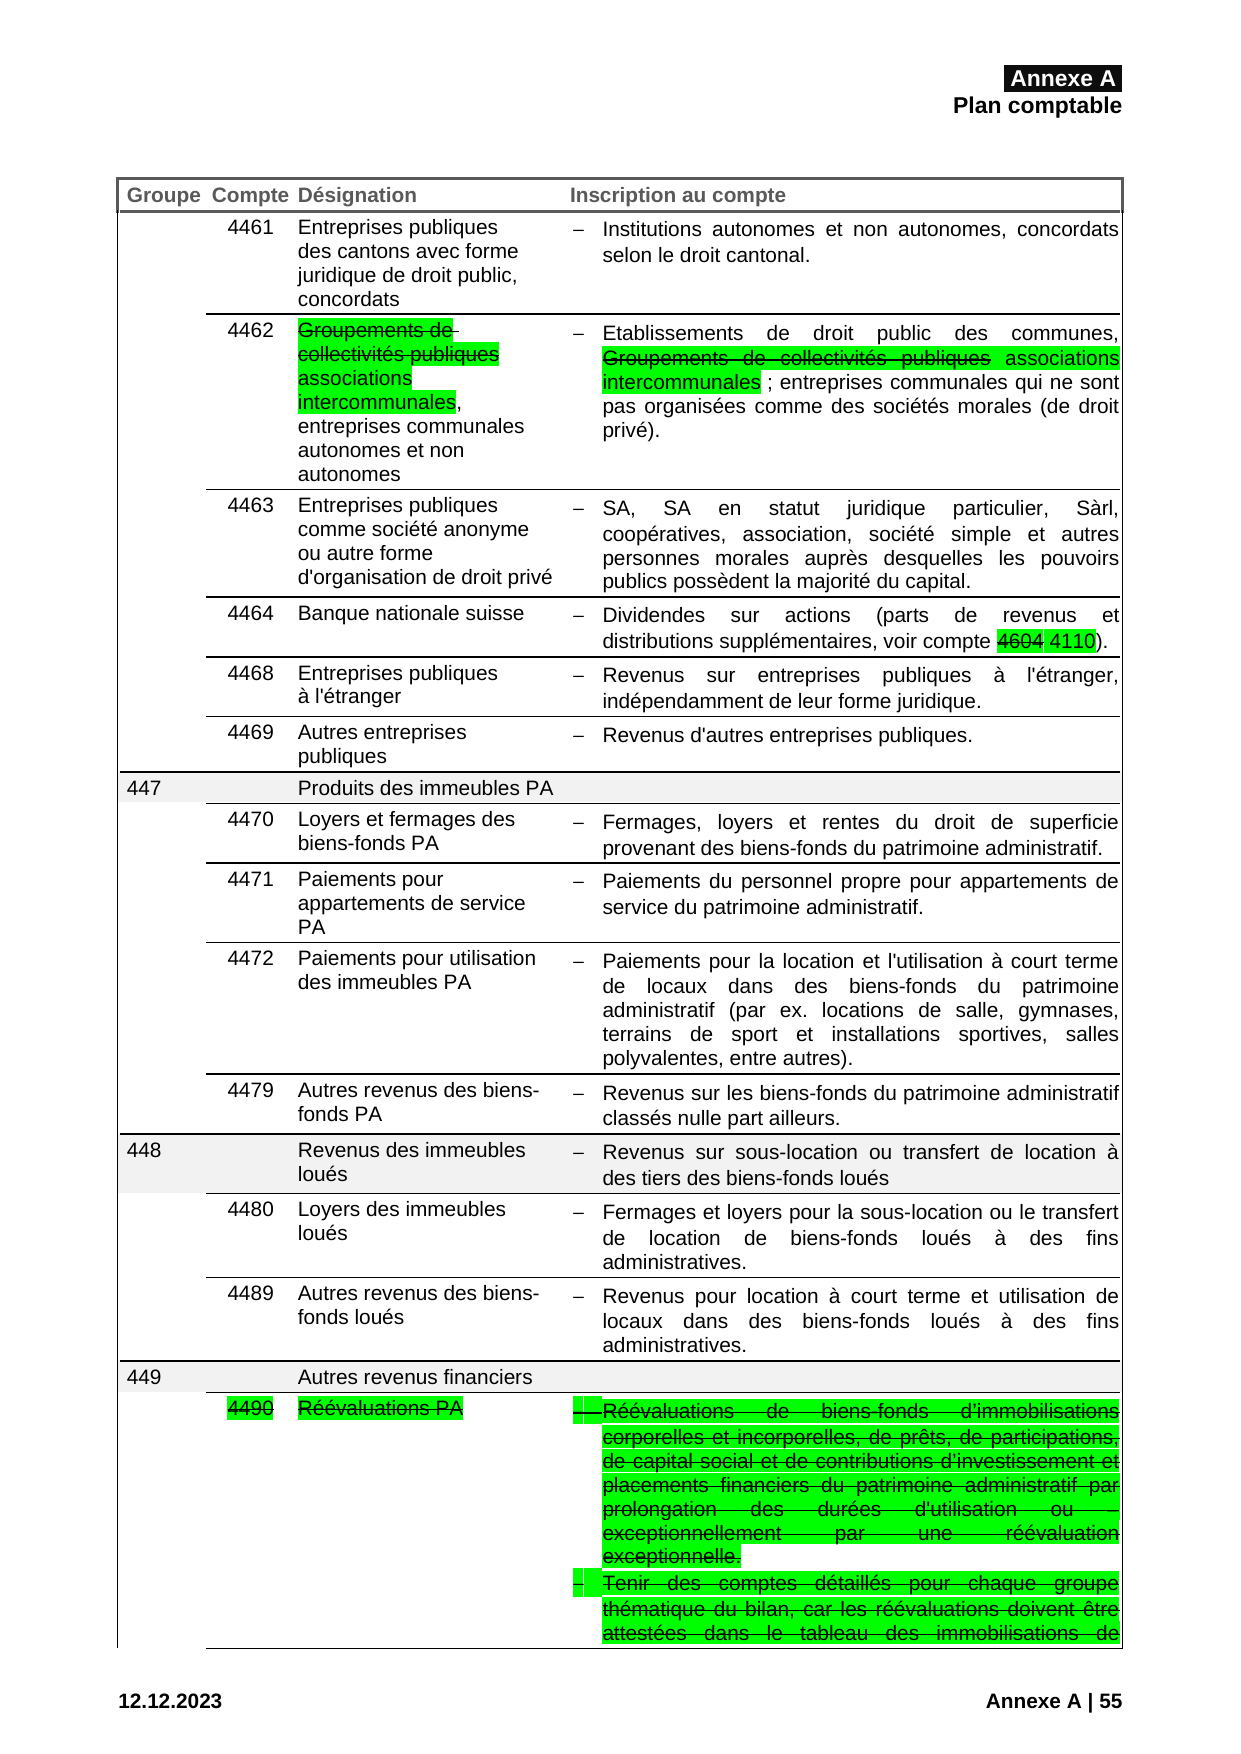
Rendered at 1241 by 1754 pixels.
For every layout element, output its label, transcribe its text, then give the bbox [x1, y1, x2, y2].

table_header Groupe [119, 180, 206, 210]
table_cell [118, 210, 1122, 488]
table_header Compte [206, 180, 295, 210]
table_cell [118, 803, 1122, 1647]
table_header Désignation [295, 180, 561, 210]
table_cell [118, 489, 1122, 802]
table_header Inscription au compte [561, 180, 1121, 210]
